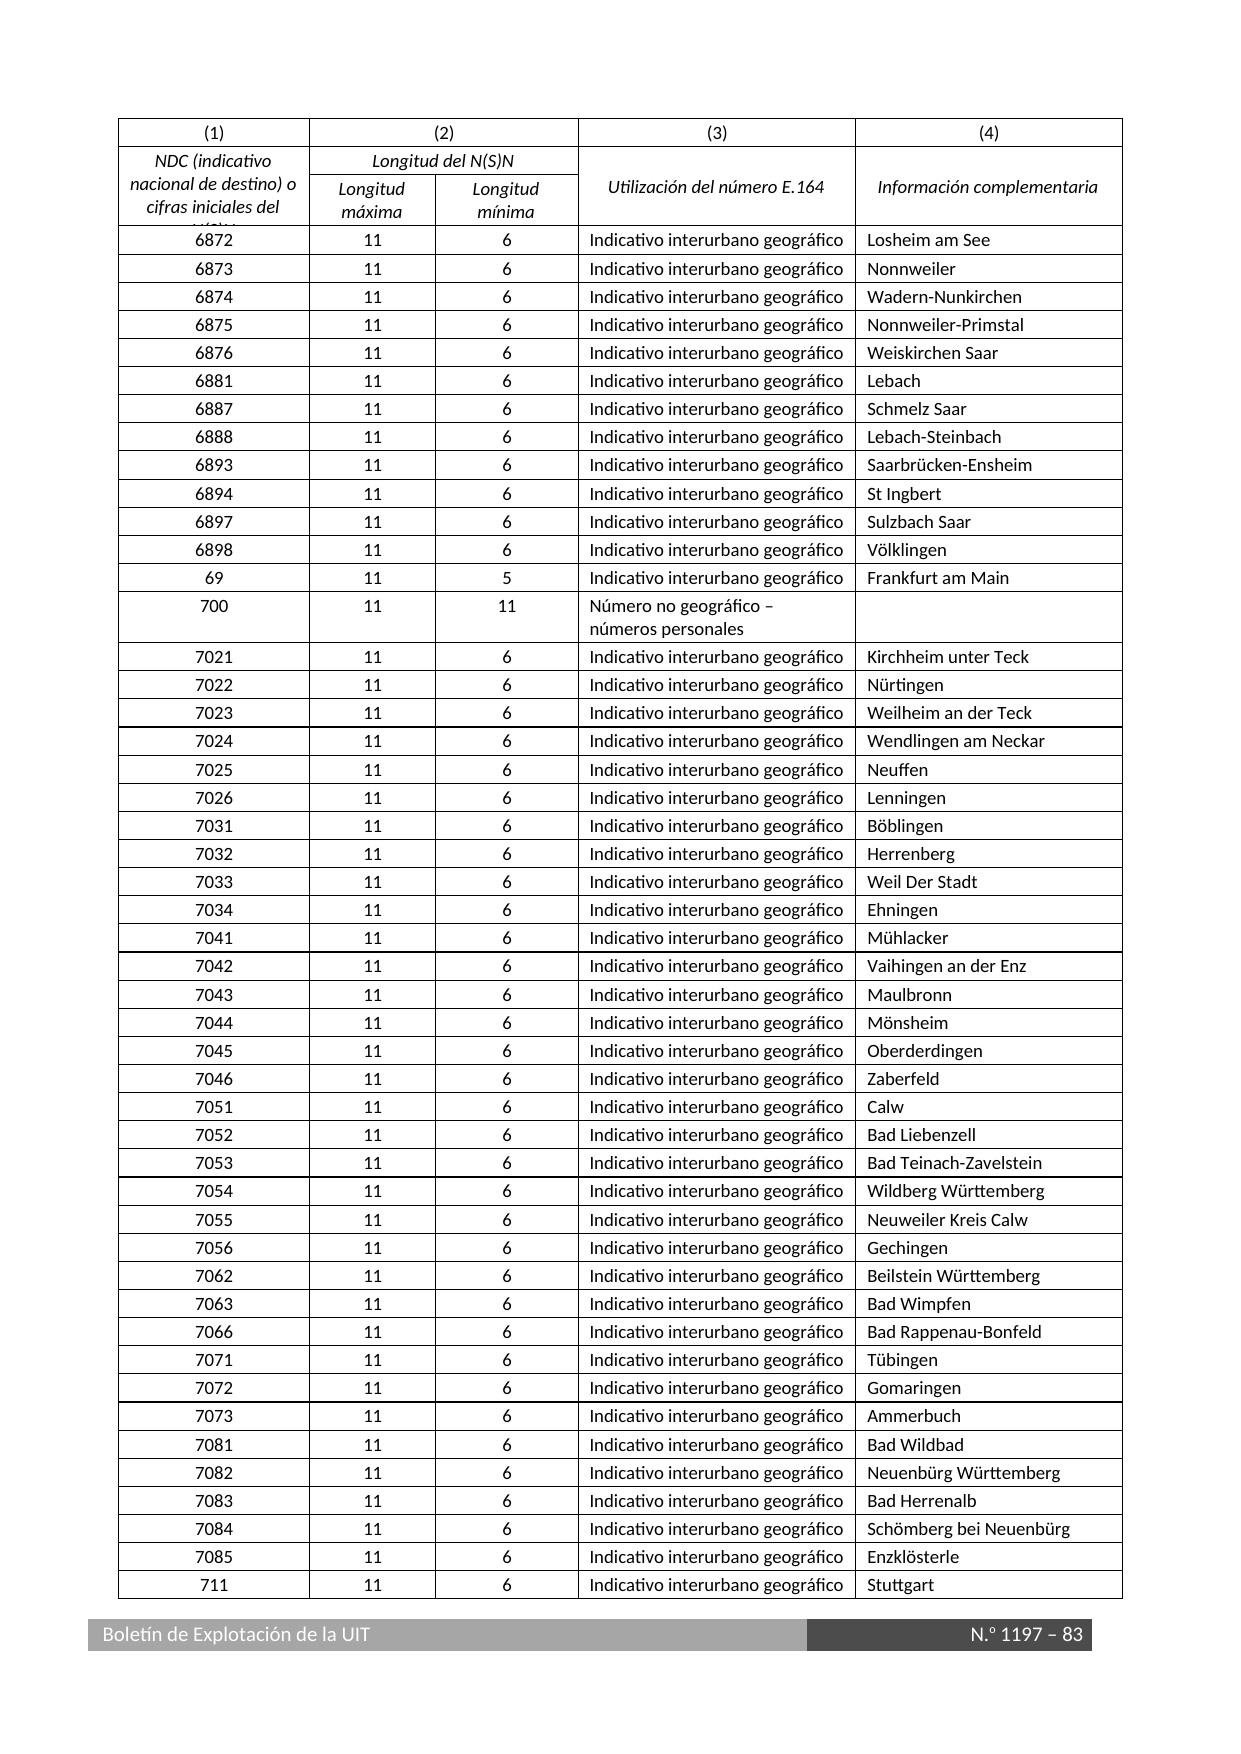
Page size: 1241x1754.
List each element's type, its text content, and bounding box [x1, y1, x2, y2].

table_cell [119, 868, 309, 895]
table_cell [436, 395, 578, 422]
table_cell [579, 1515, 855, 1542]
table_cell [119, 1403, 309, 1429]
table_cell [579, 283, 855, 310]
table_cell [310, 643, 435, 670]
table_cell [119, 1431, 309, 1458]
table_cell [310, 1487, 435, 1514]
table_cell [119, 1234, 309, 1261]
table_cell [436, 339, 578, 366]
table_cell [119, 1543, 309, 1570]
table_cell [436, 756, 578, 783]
table_cell Longitud máxima [310, 175, 435, 225]
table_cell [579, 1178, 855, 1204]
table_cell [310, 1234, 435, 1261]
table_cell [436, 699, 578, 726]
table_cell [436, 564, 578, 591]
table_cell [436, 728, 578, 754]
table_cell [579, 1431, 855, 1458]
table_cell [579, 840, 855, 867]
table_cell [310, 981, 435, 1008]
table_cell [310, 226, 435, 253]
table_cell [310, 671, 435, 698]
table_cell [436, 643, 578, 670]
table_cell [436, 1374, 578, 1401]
table_header (1) [119, 119, 309, 146]
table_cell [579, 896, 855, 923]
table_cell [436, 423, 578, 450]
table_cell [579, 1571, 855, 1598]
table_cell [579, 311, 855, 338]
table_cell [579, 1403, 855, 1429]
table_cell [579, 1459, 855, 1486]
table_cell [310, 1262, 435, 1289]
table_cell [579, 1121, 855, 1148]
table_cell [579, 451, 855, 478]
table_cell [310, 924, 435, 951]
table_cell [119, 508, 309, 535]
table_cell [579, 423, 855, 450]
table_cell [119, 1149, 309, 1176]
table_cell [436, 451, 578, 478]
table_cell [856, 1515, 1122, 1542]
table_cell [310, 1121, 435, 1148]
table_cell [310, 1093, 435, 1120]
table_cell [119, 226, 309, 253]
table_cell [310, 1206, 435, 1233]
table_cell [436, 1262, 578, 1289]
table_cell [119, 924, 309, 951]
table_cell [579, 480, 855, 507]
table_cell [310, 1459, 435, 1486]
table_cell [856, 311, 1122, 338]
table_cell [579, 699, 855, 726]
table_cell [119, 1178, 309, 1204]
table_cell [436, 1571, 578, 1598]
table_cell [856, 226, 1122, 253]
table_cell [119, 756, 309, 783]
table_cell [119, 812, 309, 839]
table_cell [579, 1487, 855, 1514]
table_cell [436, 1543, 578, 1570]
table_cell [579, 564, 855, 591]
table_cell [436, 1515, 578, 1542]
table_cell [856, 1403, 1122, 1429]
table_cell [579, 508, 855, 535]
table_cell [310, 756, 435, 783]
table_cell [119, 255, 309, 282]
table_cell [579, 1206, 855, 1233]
table_cell Longitud mínima [436, 175, 578, 225]
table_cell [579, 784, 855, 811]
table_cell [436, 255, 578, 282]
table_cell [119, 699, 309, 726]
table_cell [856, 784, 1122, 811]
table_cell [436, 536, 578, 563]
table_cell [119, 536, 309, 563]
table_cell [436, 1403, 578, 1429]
table_header (2) [310, 119, 578, 146]
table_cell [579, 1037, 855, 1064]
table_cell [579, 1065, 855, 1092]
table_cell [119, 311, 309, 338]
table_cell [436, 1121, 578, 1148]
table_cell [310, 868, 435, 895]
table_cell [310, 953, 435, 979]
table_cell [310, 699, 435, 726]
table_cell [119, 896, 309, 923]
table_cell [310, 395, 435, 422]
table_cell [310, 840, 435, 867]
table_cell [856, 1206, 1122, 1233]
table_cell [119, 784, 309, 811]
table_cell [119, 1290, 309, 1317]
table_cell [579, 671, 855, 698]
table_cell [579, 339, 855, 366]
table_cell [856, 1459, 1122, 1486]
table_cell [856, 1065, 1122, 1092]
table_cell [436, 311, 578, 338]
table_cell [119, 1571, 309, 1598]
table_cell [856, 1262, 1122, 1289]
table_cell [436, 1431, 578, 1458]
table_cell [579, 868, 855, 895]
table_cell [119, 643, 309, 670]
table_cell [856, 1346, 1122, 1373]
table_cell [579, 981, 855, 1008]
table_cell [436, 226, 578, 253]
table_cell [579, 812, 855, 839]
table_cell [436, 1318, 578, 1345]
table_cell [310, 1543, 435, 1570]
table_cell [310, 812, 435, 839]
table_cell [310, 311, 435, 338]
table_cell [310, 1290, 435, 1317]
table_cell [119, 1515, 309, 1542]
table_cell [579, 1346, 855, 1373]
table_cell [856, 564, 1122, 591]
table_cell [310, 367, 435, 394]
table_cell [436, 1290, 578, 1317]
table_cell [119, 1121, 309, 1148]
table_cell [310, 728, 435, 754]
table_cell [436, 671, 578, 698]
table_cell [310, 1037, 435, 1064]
table_cell Utilización del número E.164 [579, 147, 855, 225]
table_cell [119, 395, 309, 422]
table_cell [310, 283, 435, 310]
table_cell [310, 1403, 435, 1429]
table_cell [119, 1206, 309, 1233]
table_header (4) [856, 119, 1122, 146]
table_cell Información complementaria [856, 147, 1122, 225]
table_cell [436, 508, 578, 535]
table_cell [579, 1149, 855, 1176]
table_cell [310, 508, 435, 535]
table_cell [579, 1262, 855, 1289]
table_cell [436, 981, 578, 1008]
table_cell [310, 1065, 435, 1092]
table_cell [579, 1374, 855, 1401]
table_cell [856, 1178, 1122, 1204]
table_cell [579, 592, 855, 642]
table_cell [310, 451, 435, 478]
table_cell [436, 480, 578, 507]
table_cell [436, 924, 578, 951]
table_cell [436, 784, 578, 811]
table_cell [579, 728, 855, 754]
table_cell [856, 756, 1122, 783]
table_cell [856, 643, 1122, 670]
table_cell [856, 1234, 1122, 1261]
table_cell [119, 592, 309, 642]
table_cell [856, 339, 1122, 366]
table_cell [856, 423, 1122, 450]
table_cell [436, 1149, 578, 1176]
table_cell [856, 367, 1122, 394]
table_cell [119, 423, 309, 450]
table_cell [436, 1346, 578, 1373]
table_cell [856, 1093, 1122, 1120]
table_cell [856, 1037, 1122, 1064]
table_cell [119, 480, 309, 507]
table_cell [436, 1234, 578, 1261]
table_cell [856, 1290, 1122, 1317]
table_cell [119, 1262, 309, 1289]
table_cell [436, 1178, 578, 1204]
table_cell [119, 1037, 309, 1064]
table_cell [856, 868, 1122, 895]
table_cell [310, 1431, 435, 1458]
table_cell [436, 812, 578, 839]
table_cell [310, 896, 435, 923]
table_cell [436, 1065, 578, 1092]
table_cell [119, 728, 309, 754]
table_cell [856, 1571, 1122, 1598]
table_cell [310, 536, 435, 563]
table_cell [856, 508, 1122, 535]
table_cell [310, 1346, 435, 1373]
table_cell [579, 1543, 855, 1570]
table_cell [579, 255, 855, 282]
table_cell Longitud del N(S)N [310, 147, 578, 174]
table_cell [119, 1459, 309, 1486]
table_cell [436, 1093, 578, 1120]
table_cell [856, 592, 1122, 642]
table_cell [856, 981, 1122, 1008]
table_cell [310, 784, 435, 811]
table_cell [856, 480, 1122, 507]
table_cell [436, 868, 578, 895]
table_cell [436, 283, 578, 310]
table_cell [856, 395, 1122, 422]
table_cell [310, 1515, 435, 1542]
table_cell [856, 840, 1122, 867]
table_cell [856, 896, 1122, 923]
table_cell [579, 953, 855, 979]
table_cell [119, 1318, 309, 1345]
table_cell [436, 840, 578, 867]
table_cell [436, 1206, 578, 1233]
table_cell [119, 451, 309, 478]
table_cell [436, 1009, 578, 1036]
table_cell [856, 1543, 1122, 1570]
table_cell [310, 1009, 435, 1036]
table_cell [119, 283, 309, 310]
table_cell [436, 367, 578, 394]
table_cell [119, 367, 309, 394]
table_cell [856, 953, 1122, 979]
table_cell NDC (indicativo nacional de destino) o cifras iniciales del N(S)N (número nacional (significativo)) [119, 147, 309, 225]
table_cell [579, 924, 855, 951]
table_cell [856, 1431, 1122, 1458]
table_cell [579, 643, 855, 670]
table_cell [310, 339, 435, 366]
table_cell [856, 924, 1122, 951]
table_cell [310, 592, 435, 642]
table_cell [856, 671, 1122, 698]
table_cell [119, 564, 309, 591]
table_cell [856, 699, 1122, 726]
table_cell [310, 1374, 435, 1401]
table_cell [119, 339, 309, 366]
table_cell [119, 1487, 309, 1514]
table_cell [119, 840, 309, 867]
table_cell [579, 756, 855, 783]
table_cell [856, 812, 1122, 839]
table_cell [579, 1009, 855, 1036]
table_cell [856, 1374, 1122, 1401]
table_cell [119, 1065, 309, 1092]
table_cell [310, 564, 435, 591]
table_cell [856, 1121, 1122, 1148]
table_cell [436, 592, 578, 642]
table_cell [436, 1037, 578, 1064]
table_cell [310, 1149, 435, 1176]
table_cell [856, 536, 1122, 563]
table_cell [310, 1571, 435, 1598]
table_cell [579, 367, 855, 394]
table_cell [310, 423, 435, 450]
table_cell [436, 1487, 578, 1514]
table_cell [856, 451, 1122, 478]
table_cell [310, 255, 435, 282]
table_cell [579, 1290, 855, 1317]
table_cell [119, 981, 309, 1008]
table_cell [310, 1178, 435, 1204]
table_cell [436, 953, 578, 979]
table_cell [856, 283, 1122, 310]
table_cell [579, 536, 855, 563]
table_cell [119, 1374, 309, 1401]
table_header (3) [579, 119, 855, 146]
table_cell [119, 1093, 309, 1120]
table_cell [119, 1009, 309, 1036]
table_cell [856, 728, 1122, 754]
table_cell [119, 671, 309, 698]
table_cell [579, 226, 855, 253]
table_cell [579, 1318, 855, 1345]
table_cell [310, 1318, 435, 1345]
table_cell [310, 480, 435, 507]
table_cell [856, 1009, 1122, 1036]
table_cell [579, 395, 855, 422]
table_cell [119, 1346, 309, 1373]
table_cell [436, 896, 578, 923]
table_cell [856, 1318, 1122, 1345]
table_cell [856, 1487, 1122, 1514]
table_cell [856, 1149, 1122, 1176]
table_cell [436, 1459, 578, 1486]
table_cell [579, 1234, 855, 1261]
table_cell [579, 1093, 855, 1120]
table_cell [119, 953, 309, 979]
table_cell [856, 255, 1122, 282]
